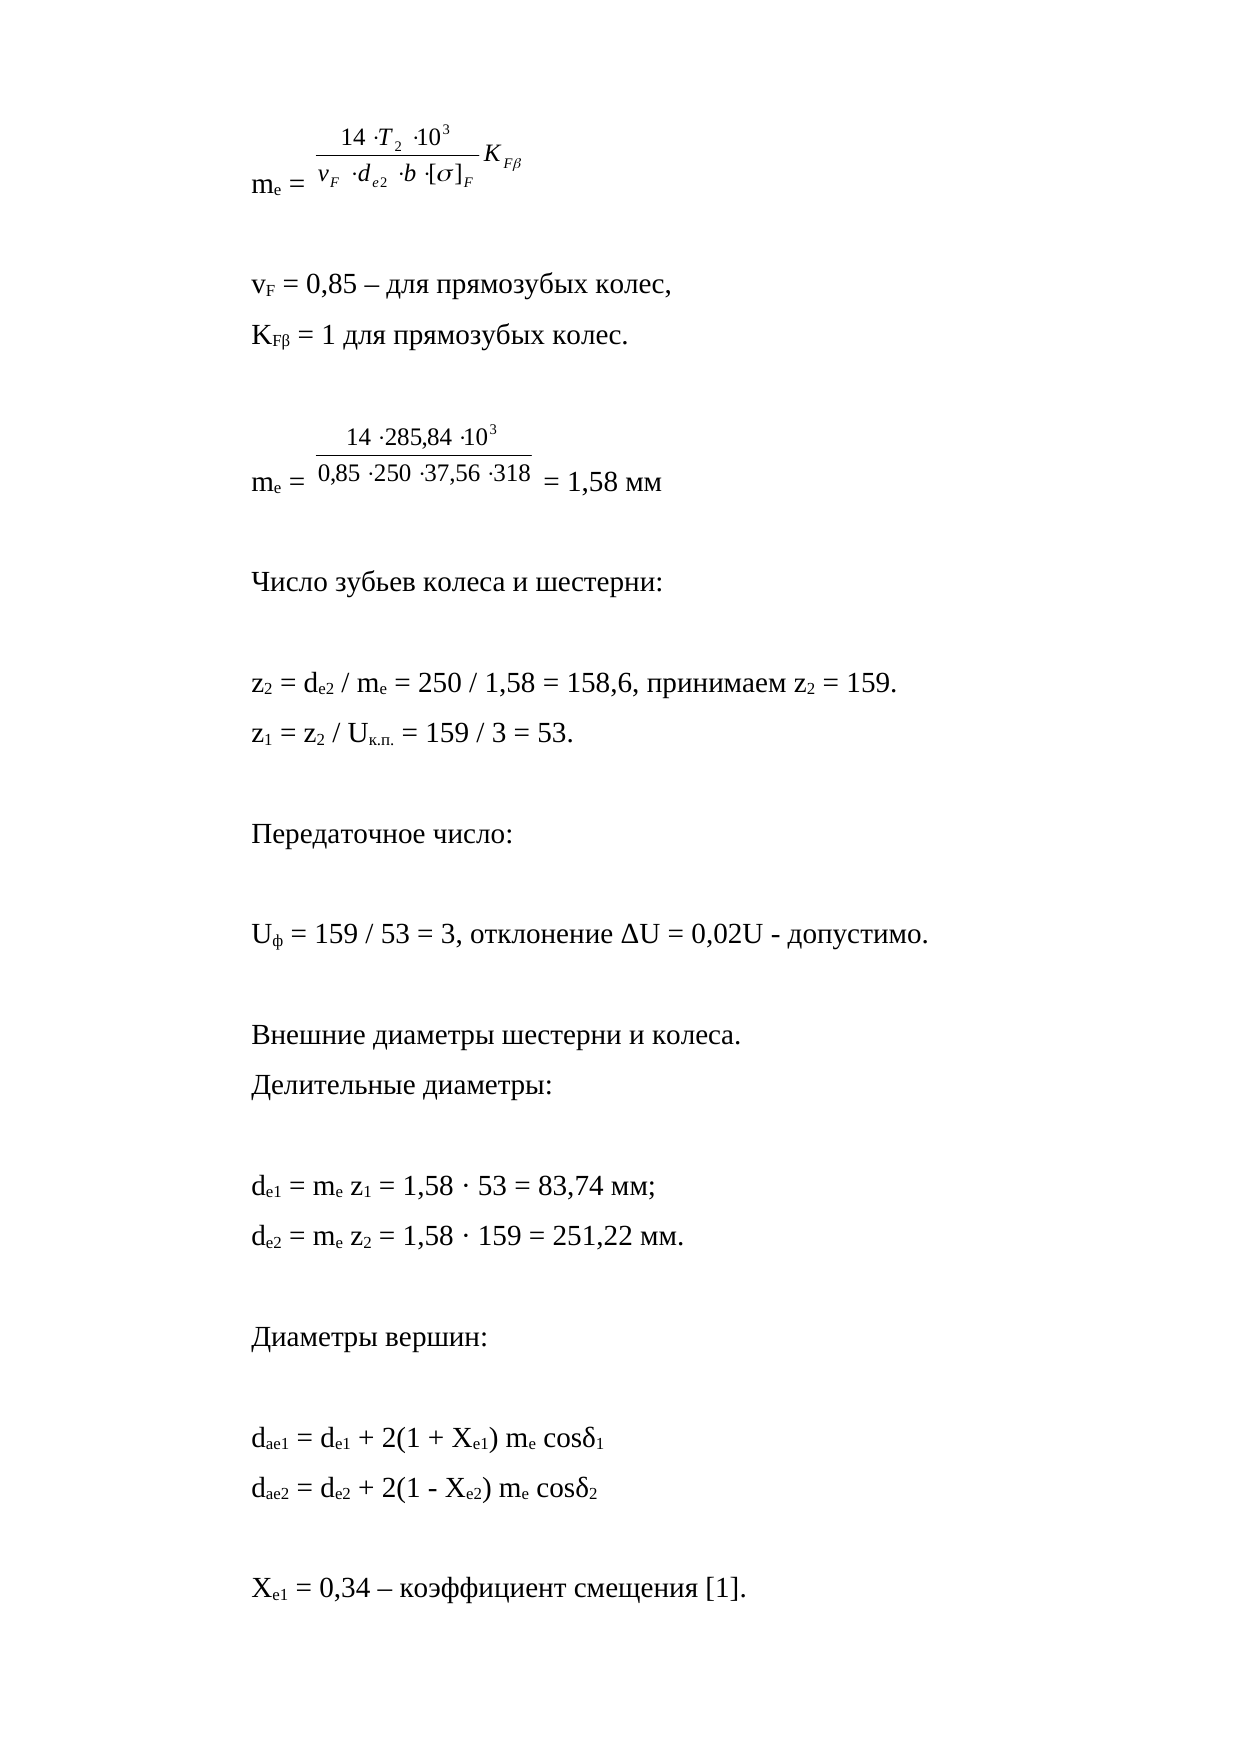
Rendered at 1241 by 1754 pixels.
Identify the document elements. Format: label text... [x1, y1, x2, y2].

text dae1 = de1 + 2(1 + Xe1) me cosδ1 [177, 1420, 1152, 1453]
text de1 = me z1 = 1,58 · 53 = 83,74 мм; [177, 1168, 1152, 1202]
text Делительные диаметры: [177, 1067, 1152, 1101]
text Внешние диаметры шестерни и колеса. [177, 1017, 1152, 1051]
text z2 = de2 / me = 250 / 1,58 = 158,6, принимаем z2 = 159. [177, 665, 1152, 698]
text Число зубьев колеса и шестерни: [177, 564, 1152, 598]
text de2 = me z2 = 1,58 · 159 = 251,22 мм. [177, 1218, 1152, 1252]
text KFβ = 1 для прямозубых колес. [177, 317, 1152, 350]
text vF = 0,85 – для прямозубых колес, [177, 267, 1152, 300]
text me = [177, 118, 1152, 199]
text me = = 1,58 мм [177, 417, 1152, 497]
text Диаметры вершин: [177, 1319, 1152, 1353]
text Uф = 159 / 53 = 3, отклонение ΔU = 0,02U - допустимо. [177, 917, 1152, 950]
text Передаточное число: [177, 816, 1152, 849]
text dae2 = de2 + 2(1 - Xe2) me cosδ2 [177, 1470, 1152, 1503]
text Xe1 = 0,34 – коэффициент смещения [1]. [177, 1571, 1152, 1604]
text z1 = z2 / Uк.п. = 159 / 3 = 53. [177, 715, 1152, 749]
